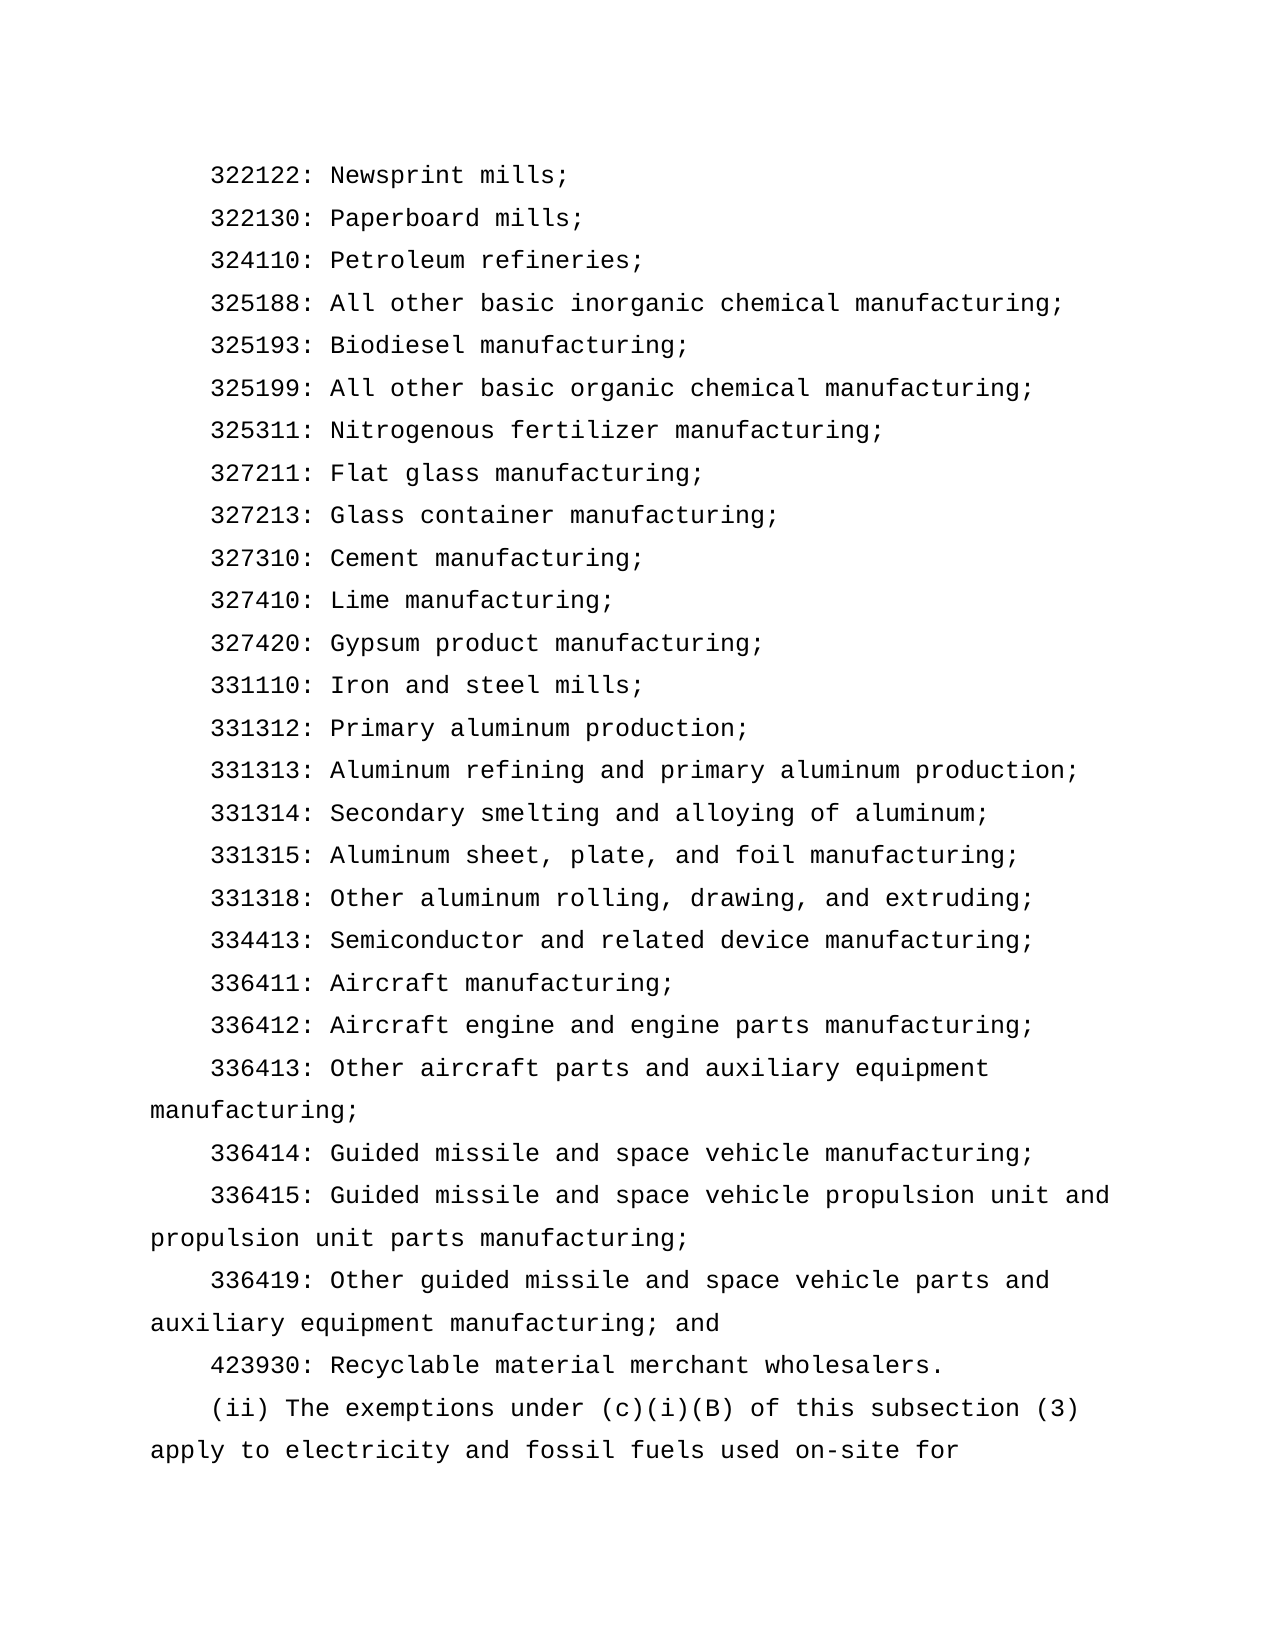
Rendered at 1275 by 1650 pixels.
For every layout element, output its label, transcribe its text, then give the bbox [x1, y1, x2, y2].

text 331312: Primary aluminum production; [150, 702, 1125, 745]
text 336415: Guided missile and space vehicle propulsion unit and propulsion unit parts manufacturing; [150, 1170, 1125, 1255]
text 331318: Other aluminum rolling, drawing, and extruding; [150, 872, 1125, 915]
text 327213: Glass container manufacturing; [150, 490, 1125, 532]
text 331313: Aluminum refining and primary aluminum production; [150, 745, 1125, 787]
text 322130: Paperboard mills; [150, 192, 1125, 235]
text 325193: Biodiesel manufacturing; [150, 320, 1125, 362]
text 336419: Other guided missile and space vehicle parts and auxiliary equipment manufacturing; and [150, 1255, 1125, 1340]
text 327310: Cement manufacturing; [150, 532, 1125, 575]
text 324110: Petroleum refineries; [150, 235, 1125, 277]
text 325311: Nitrogenous fertilizer manufacturing; [150, 405, 1125, 447]
text 325199: All other basic organic chemical manufacturing; [150, 362, 1125, 405]
text 331110: Iron and steel mills; [150, 660, 1125, 702]
text 331315: Aluminum sheet, plate, and foil manufacturing; [150, 830, 1125, 872]
text 336411: Aircraft manufacturing; [150, 957, 1125, 1000]
text 327420: Gypsum product manufacturing; [150, 617, 1125, 660]
text 325188: All other basic inorganic chemical manufacturing; [150, 277, 1125, 320]
text 423930: Recyclable material merchant wholesalers. [150, 1340, 1125, 1382]
text 322122: Newsprint mills; [150, 150, 1125, 192]
text 336412: Aircraft engine and engine parts manufacturing; [150, 1000, 1125, 1042]
text 327211: Flat glass manufacturing; [150, 447, 1125, 490]
text 336413: Other aircraft parts and auxiliary equipment manufacturing; [150, 1042, 1125, 1127]
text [150, 1382, 1125, 1467]
text 331314: Secondary smelting and alloying of aluminum; [150, 787, 1125, 830]
text 327410: Lime manufacturing; [150, 575, 1125, 617]
text 334413: Semiconductor and related device manufacturing; [150, 915, 1125, 957]
text 336414: Guided missile and space vehicle manufacturing; [150, 1127, 1125, 1170]
